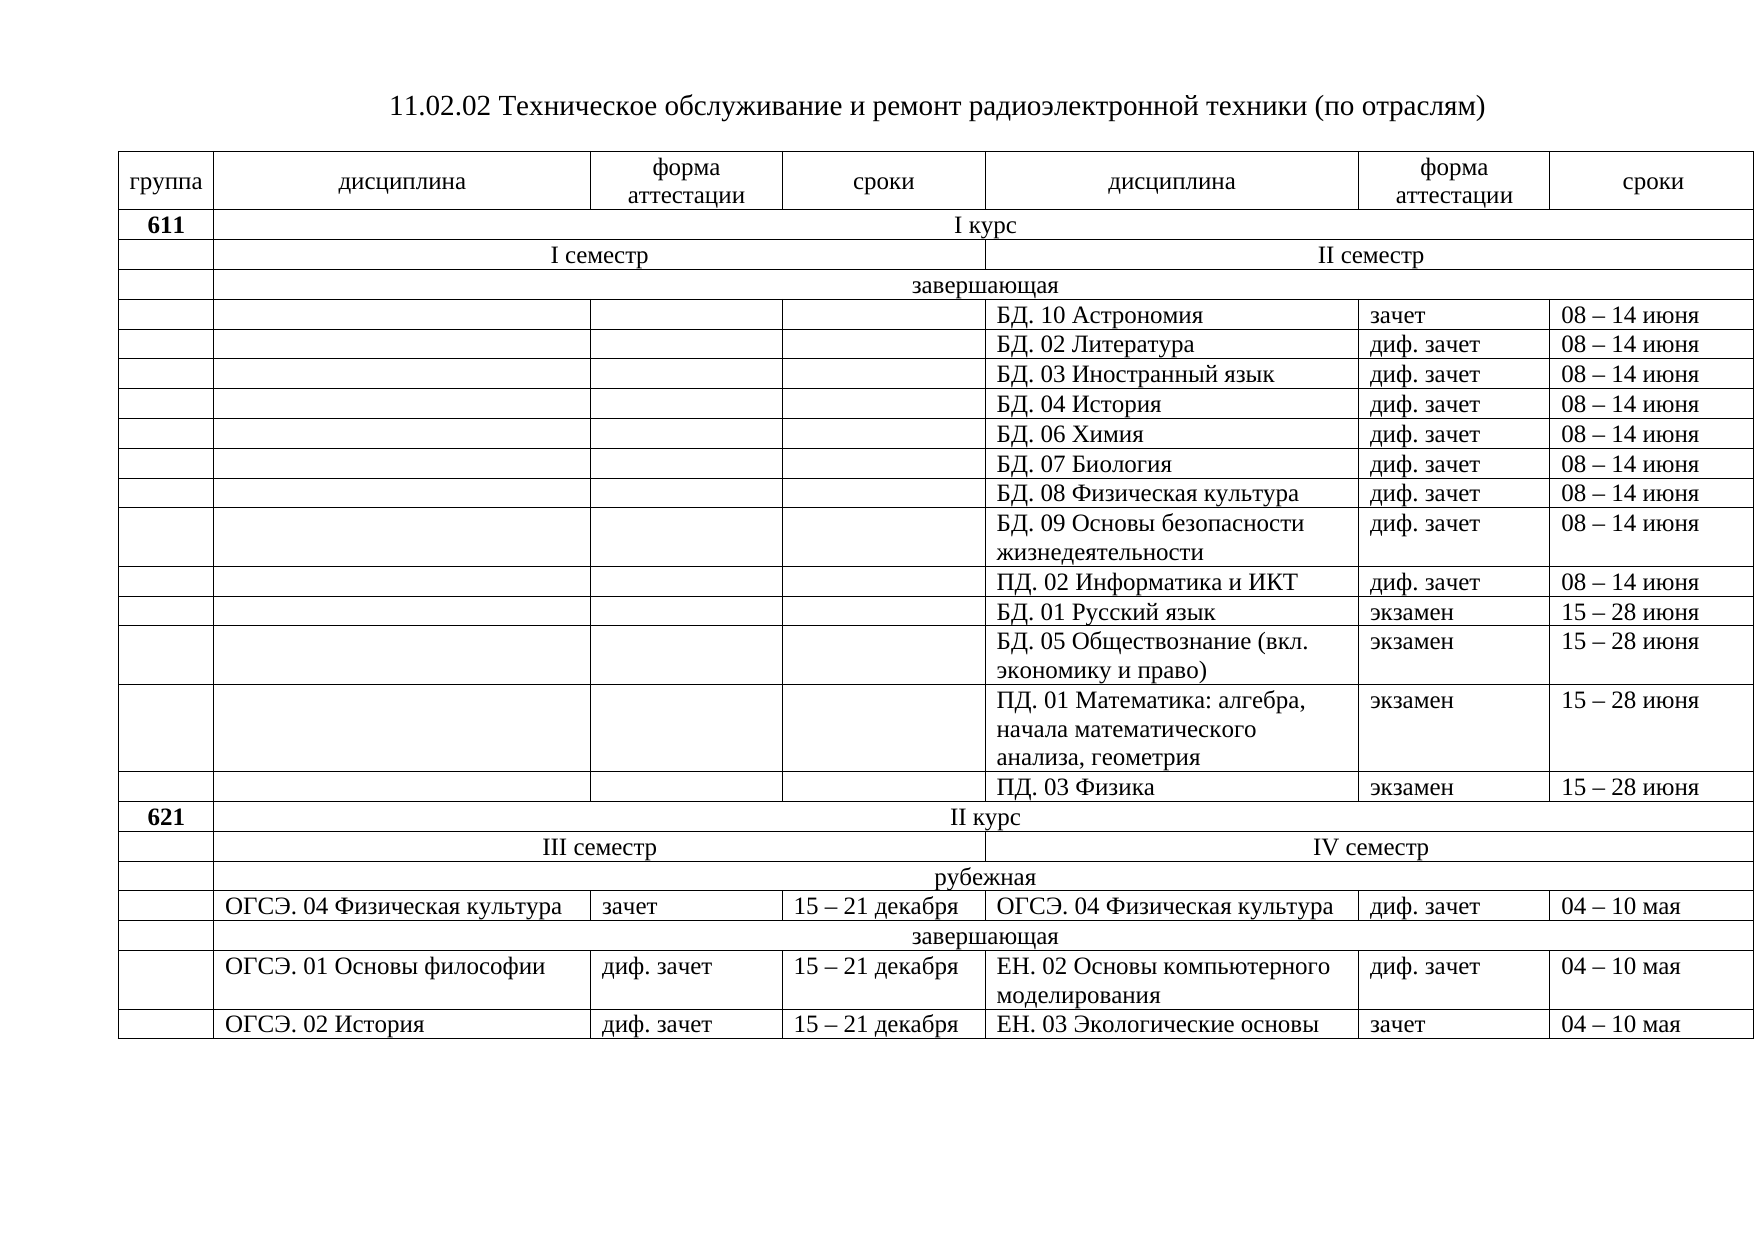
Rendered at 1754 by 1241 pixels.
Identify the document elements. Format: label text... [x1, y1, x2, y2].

table_cell рубежная [214, 862, 1753, 890]
table_cell ПД. 01 Математика: алгебра, начала математического анализа, геометрия [986, 685, 1358, 771]
table_cell дисциплина [214, 152, 590, 209]
table_cell [119, 449, 213, 477]
table_cell II семестр [986, 240, 1753, 269]
table_cell III семестр [214, 832, 985, 861]
table_cell [591, 685, 782, 771]
table_cell [214, 300, 590, 328]
table_cell [214, 567, 590, 596]
table_cell [119, 330, 213, 358]
table_cell [214, 389, 590, 418]
table_cell [214, 330, 590, 358]
table_cell 08 – 14 июня [1550, 567, 1753, 596]
table_cell [783, 567, 985, 596]
table_cell 08 – 14 июня [1550, 508, 1753, 566]
table_cell 08 – 14 июня [1550, 330, 1753, 358]
table_cell диф. зачет [1359, 951, 1549, 1008]
table_cell [119, 772, 213, 801]
table_cell 15 – 28 июня [1550, 685, 1753, 771]
table_cell [591, 359, 782, 388]
table_cell 04 – 10 мая [1550, 891, 1753, 920]
table_cell [119, 479, 213, 507]
table_cell IV семестр [986, 832, 1753, 861]
table_cell завершающая [214, 270, 1753, 299]
table_cell [119, 1010, 213, 1038]
table_cell 15 – 21 декабря [783, 1010, 985, 1038]
table_cell БД. 04 История [986, 389, 1358, 418]
table_cell 15 – 21 декабря [783, 951, 985, 1008]
table_cell [591, 597, 782, 625]
table_cell 08 – 14 июня [1550, 359, 1753, 388]
table_cell 15 – 21 декабря [783, 891, 985, 920]
table_cell [783, 626, 985, 684]
table_cell I курс [214, 210, 1753, 239]
table_cell [119, 626, 213, 684]
table_cell экзамен [1359, 685, 1549, 771]
table_cell [783, 359, 985, 388]
table_cell БД. 09 Основы безопасности жизнедеятельности [986, 508, 1358, 566]
table_cell ОГСЭ. 01 Основы философии [214, 951, 590, 1008]
table_cell 04 – 10 мая [1550, 951, 1753, 1008]
table_cell [783, 597, 985, 625]
table_cell [214, 626, 590, 684]
table_cell 611 [119, 210, 213, 239]
table_cell [119, 832, 213, 861]
table_cell ОГСЭ. 04 Физическая культура [214, 891, 590, 920]
table_cell диф. зачет [1359, 449, 1549, 477]
table_cell 08 – 14 июня [1550, 300, 1753, 328]
table_cell диф. зачет [1359, 419, 1549, 448]
table_cell ОГСЭ. 02 История [214, 1010, 590, 1038]
table_cell [214, 597, 590, 625]
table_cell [986, 1010, 1358, 1038]
table_cell диф. зачет [1359, 508, 1549, 566]
table_cell [214, 479, 590, 507]
table_cell 15 – 28 июня [1550, 626, 1753, 684]
table_cell группа [119, 152, 213, 209]
table_cell [783, 389, 985, 418]
table_cell диф. зачет [1359, 359, 1549, 388]
table_cell II курс [214, 802, 1753, 831]
table_cell диф. зачет [1359, 330, 1549, 358]
table_cell 08 – 14 июня [1550, 419, 1753, 448]
table_cell [119, 419, 213, 448]
table_cell форма аттестации [591, 152, 782, 209]
table_cell 04 – 10 мая [1550, 1010, 1753, 1038]
table_cell I семестр [214, 240, 985, 269]
table_cell [119, 240, 213, 269]
table_cell экзамен [1359, 772, 1549, 801]
table_cell [783, 685, 985, 771]
table_cell [119, 685, 213, 771]
table_cell дисциплина [986, 152, 1358, 209]
table_cell экзамен [1359, 597, 1549, 625]
table_cell [119, 300, 213, 328]
table_cell [783, 772, 985, 801]
table_cell [214, 772, 590, 801]
table_cell [119, 891, 213, 920]
table_cell [214, 508, 590, 566]
table_cell ПД. 02 Информатика и ИКТ [986, 567, 1358, 596]
table_cell [119, 389, 213, 418]
table_cell сроки [783, 152, 985, 209]
table_cell [119, 567, 213, 596]
table_cell [591, 479, 782, 507]
table_cell [119, 862, 213, 890]
table_cell диф. зачет [1359, 891, 1549, 920]
table_cell [119, 270, 213, 299]
table_cell сроки [1550, 152, 1753, 209]
table_cell [119, 951, 213, 1008]
table_cell 15 – 28 июня [1550, 772, 1753, 801]
table_cell БД. 01 Русский язык [986, 597, 1358, 625]
table_cell [591, 567, 782, 596]
table_cell БД. 03 Иностранный язык [986, 359, 1358, 388]
table_cell БД. 06 Химия [986, 419, 1358, 448]
table_cell зачет [1359, 1010, 1549, 1038]
table_cell завершающая [214, 921, 1753, 950]
table_cell [591, 419, 782, 448]
table_cell БД. 02 Литература [986, 330, 1358, 358]
table_cell [591, 772, 782, 801]
table_cell [783, 419, 985, 448]
table_cell [783, 508, 985, 566]
table_cell форма аттестации [1359, 152, 1549, 209]
table_cell БД. 10 Астрономия [986, 300, 1358, 328]
table_cell зачет [591, 891, 782, 920]
table_cell диф. зачет [591, 951, 782, 1008]
table_cell [591, 300, 782, 328]
table_cell [591, 508, 782, 566]
table_cell диф. зачет [1359, 479, 1549, 507]
table_cell экзамен [1359, 626, 1549, 684]
table_cell БД. 05 Обществознание (вкл. экономику и право) [986, 626, 1358, 684]
table_cell [783, 479, 985, 507]
table_cell [783, 300, 985, 328]
table_cell БД. 07 Биология [986, 449, 1358, 477]
table_cell [783, 449, 985, 477]
table_cell зачет [1359, 300, 1549, 328]
table_cell 15 – 28 июня [1550, 597, 1753, 625]
table_cell ОГСЭ. 04 Физическая культура [986, 891, 1358, 920]
table_cell диф. зачет [1359, 389, 1549, 418]
table_cell ЕН. 02 Основы компьютерного моделирования [986, 951, 1358, 1008]
table_cell [119, 921, 213, 950]
table_cell [119, 508, 213, 566]
table_cell [591, 330, 782, 358]
table_cell [591, 449, 782, 477]
table_cell [214, 685, 590, 771]
table_cell 621 [119, 802, 213, 831]
table_header 11.02.02 Техническое обслуживание и ремонт радиоэлектронной техники (по отраслям) [118, 89, 1754, 151]
table_cell 08 – 14 июня [1550, 479, 1753, 507]
table_cell [214, 449, 590, 477]
table_cell [119, 597, 213, 625]
table_cell ПД. 03 Физика [986, 772, 1358, 801]
table_cell диф. зачет [1359, 567, 1549, 596]
table_cell [591, 626, 782, 684]
table_cell БД. 08 Физическая культура [986, 479, 1358, 507]
table_cell 08 – 14 июня [1550, 449, 1753, 477]
table_cell [214, 419, 590, 448]
table_cell [119, 359, 213, 388]
table_cell 08 – 14 июня [1550, 389, 1753, 418]
table_cell [783, 330, 985, 358]
table_cell [591, 389, 782, 418]
table_cell диф. зачет [591, 1010, 782, 1038]
table_cell [214, 359, 590, 388]
